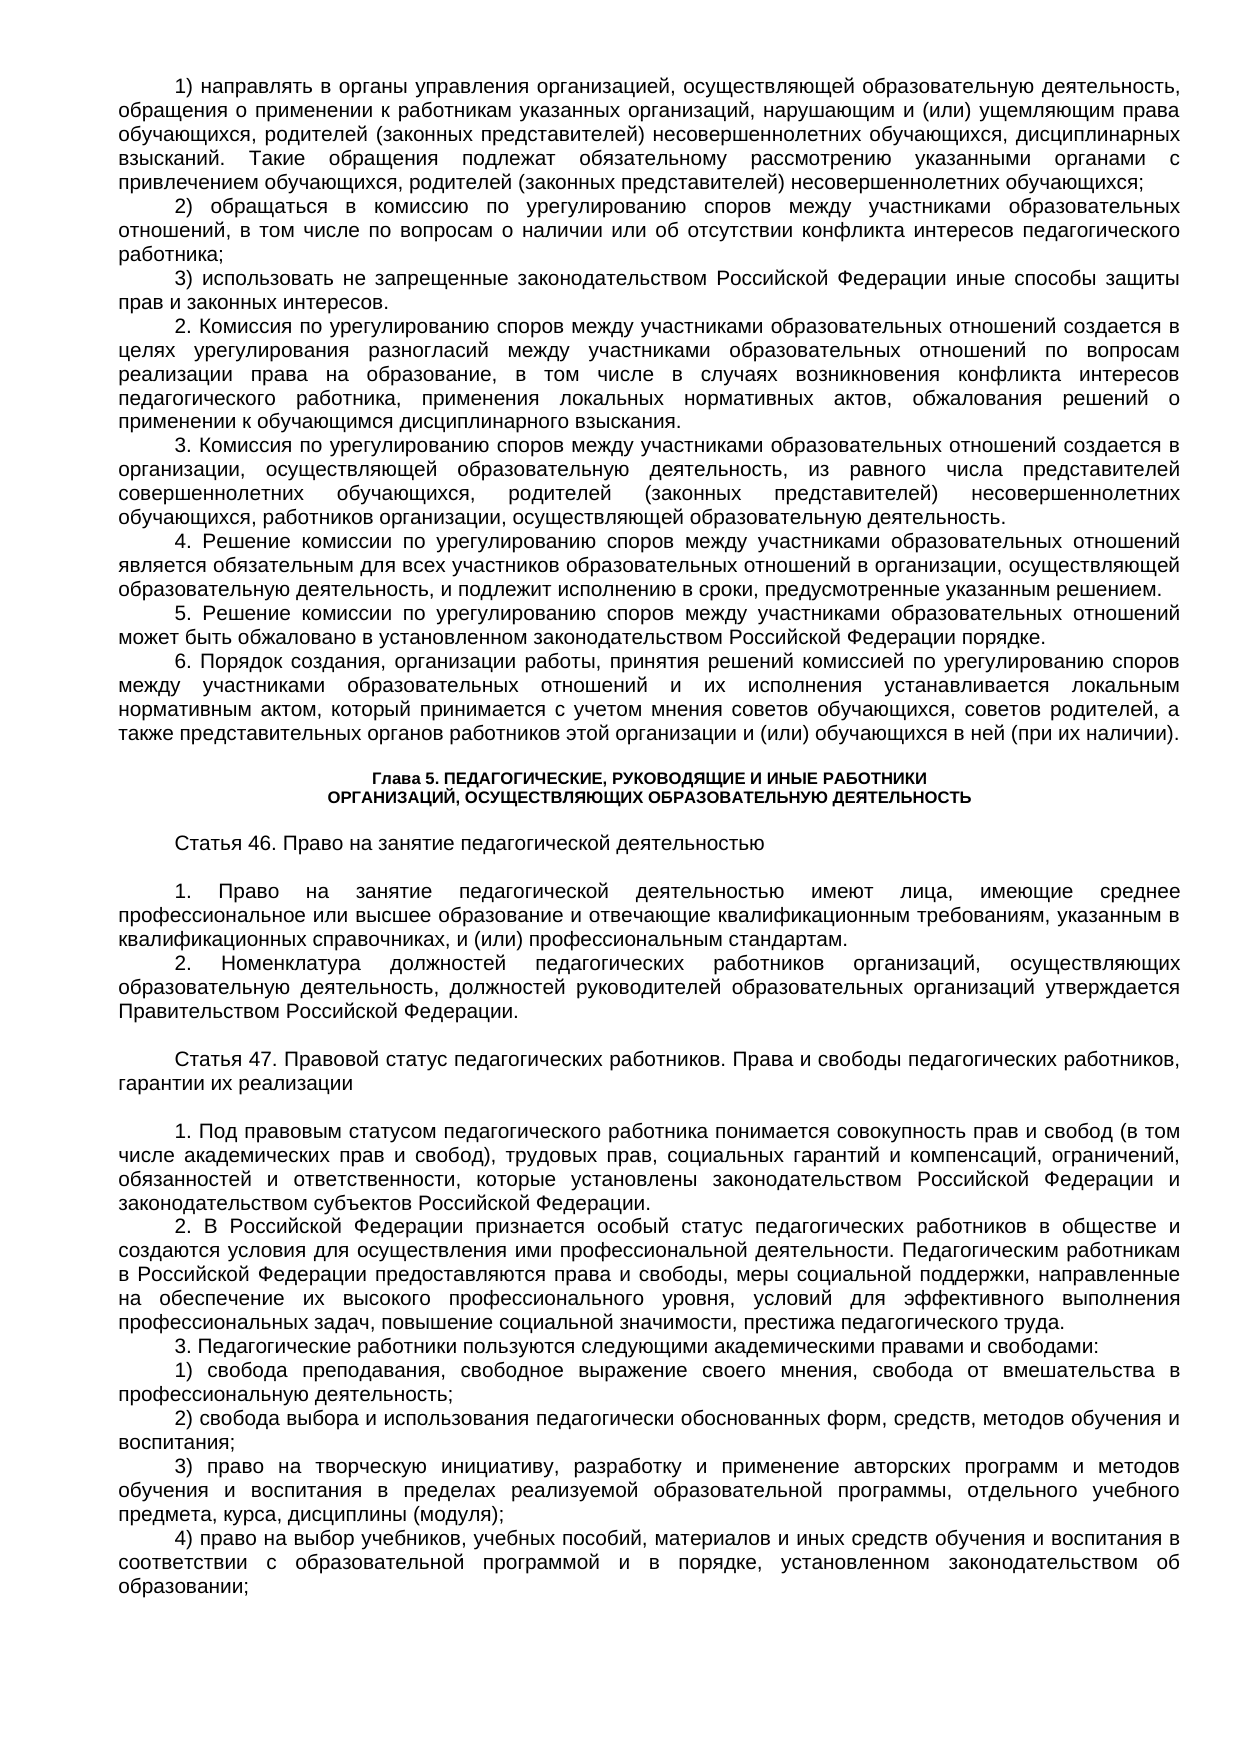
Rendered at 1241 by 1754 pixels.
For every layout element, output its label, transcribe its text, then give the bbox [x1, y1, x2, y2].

text 5. Решение комиссии по урегулированию споров между участниками образовательных отношений может быть обжаловано в установленном законодательством Российской Федерации порядке. [118, 601, 1181, 649]
text 1) свобода преподавания, свободное выражение своего мнения, свобода от вмешательства в профессиональную деятельность; [118, 1358, 1181, 1406]
text ОРГАНИЗАЦИЙ, ОСУЩЕСТВЛЯЮЩИХ ОБРАЗОВАТЕЛЬНУЮ ДЕЯТЕЛЬНОСТЬ [118, 788, 1181, 807]
text Статья 47. Правовой статус педагогических работников. Права и свободы педагогических работников, гарантии их реализации [118, 1047, 1181, 1094]
text 2) свобода выбора и использования педагогически обоснованных форм, средств, методов обучения и воспитания; [118, 1406, 1181, 1454]
text 1. Право на занятие педагогической деятельностью имеют лица, имеющие среднее профессиональное или высшее образование и отвечающие квалификационным требованиям, указанным в квалификационных справочниках, и (или) профессиональным стандартам. [118, 879, 1181, 951]
text 2. Номенклатура должностей педагогических работников организаций, осуществляющих образовательную деятельность, должностей руководителей образовательных организаций утверждается Правительством Российской Федерации. [118, 951, 1181, 1023]
text 4. Решение комиссии по урегулированию споров между участниками образовательных отношений является обязательным для всех участников образовательных отношений в организации, осуществляющей образовательную деятельность, и подлежит исполнению в сроки, предусмотренные указанным решением. [118, 529, 1181, 601]
text Статья 46. Право на занятие педагогической деятельностью [118, 831, 1181, 855]
text 3. Комиссия по урегулированию споров между участниками образовательных отношений создается в организации, осуществляющей образовательную деятельность, из равного числа представителей совершеннолетних обучающихся, родителей (законных представителей) несовершеннолетних обучающихся, работников организации, осуществляющей образовательную деятельность. [118, 433, 1181, 529]
text 2) обращаться в комиссию по урегулированию споров между участниками образовательных отношений, в том числе по вопросам о наличии или об отсутствии конфликта интересов педагогического работника; [118, 194, 1181, 266]
text 6. Порядок создания, организации работы, принятия решений комиссией по урегулированию споров между участниками образовательных отношений и их исполнения устанавливается локальным нормативным актом, который принимается с учетом мнения советов обучающихся, советов родителей, а также представительных органов работников этой организации и (или) обучающихся в ней (при их наличии). [118, 649, 1181, 745]
text 3. Педагогические работники пользуются следующими академическими правами и свободами: [118, 1334, 1181, 1358]
text 3) право на творческую инициативу, разработку и применение авторских программ и методов обучения и воспитания в пределах реализуемой образовательной программы, отдельного учебного предмета, курса, дисциплины (модуля); [118, 1454, 1181, 1526]
text 4) право на выбор учебников, учебных пособий, материалов и иных средств обучения и воспитания в соответствии с образовательной программой и в порядке, установленном законодательством об образовании; [118, 1526, 1181, 1598]
text 1. Под правовым статусом педагогического работника понимается совокупность прав и свобод (в том числе академических прав и свобод), трудовых прав, социальных гарантий и компенсаций, ограничений, обязанностей и ответственности, которые установлены законодательством Российской Федерации и законодательством субъектов Российской Федерации. [118, 1118, 1181, 1214]
text 2. В Российской Федерации признается особый статус педагогических работников в обществе и создаются условия для осуществления ими профессиональной деятельности. Педагогическим работникам в Российской Федерации предоставляются права и свободы, меры социальной поддержки, направленные на обеспечение их высокого профессионального уровня, условий для эффективного выполнения профессиональных задач, повышение социальной значимости, престижа педагогического труда. [118, 1214, 1181, 1334]
text 1) направлять в органы управления организацией, осуществляющей образовательную деятельность, обращения о применении к работникам указанных организаций, нарушающим и (или) ущемляющим права обучающихся, родителей (законных представителей) несовершеннолетних обучающихся, дисциплинарных взысканий. Такие обращения подлежат обязательному рассмотрению указанными органами с привлечением обучающихся, родителей (законных представителей) несовершеннолетних обучающихся; [118, 74, 1181, 194]
text Глава 5. ПЕДАГОГИЧЕСКИЕ, РУКОВОДЯЩИЕ И ИНЫЕ РАБОТНИКИ [118, 769, 1181, 788]
text 2. Комиссия по урегулированию споров между участниками образовательных отношений создается в целях урегулирования разногласий между участниками образовательных отношений по вопросам реализации права на образование, в том числе в случаях возникновения конфликта интересов педагогического работника, применения локальных нормативных актов, обжалования решений о применении к обучающимся дисциплинарного взыскания. [118, 313, 1181, 433]
text 3) использовать не запрещенные законодательством Российской Федерации иные способы защиты прав и законных интересов. [118, 266, 1181, 313]
